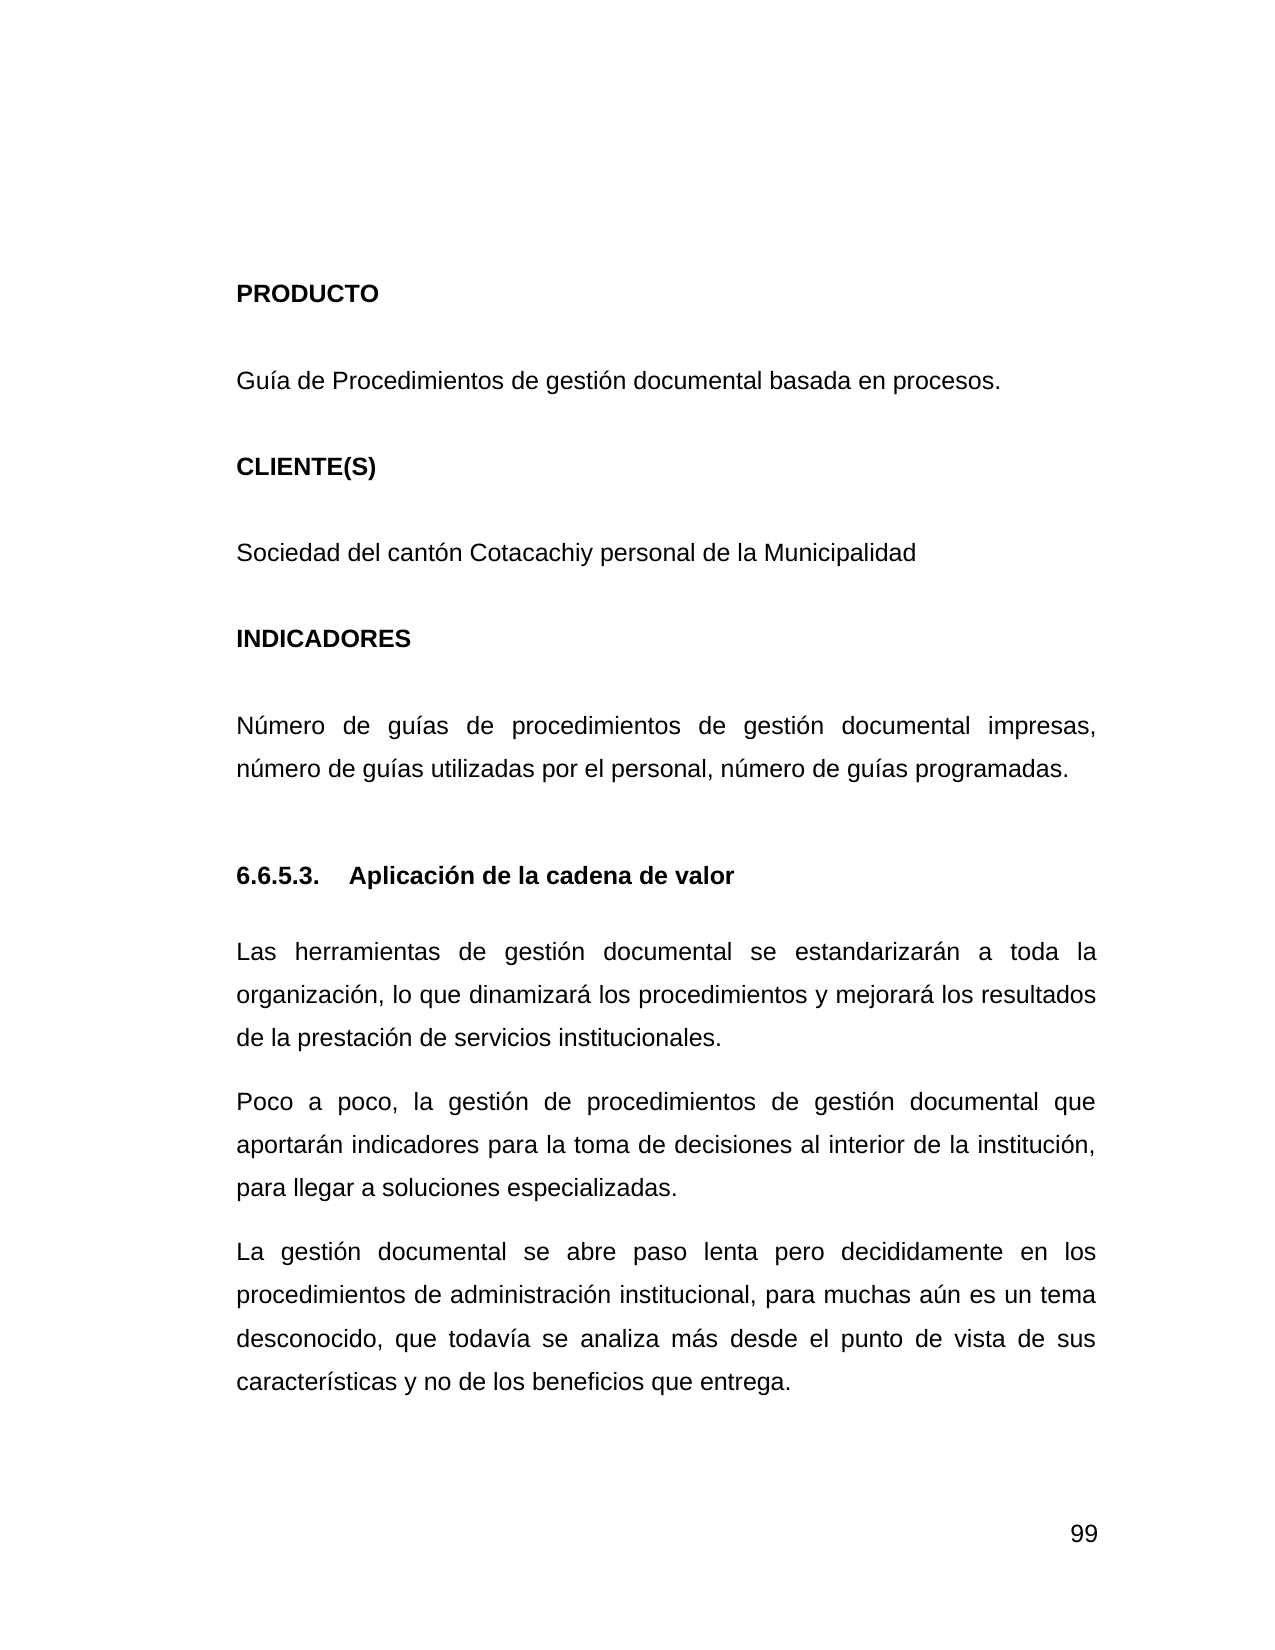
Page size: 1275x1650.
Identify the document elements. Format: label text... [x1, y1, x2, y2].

text Guía de Procedimientos de gestión documental basada en procesos. [236, 366, 1098, 394]
text Sociedad del cantón Cotacachiy personal de la Municipalidad [236, 538, 1098, 567]
subtitle Aplicación de la cadena de valor [236, 861, 1098, 889]
text Las herramientas de gestión documental se estandarizarán a toda la organización, lo que dinamizará los procedimientos y mejorará los resultados de la prestación de servicios institucionales. [236, 937, 1098, 1052]
text La gestión documental se abre paso lenta pero decididamente en los procedimientos de administración institucional, para muchas aún es un tema desconocido, que todavía se analiza más desde el punto de vista de sus características y no de los beneficios que entrega. [236, 1237, 1098, 1396]
text PRODUCTO [236, 279, 1098, 308]
text Poco a poco, la gestión de procedimientos de gestión documental que aportarán indicadores para la toma de decisiones al interior de la institución, para llegar a soluciones especializadas. [236, 1087, 1098, 1202]
text INDICADORES [236, 624, 1098, 653]
text Número de guías de procedimientos de gestión documental impresas, número de guías utilizadas por el personal, número de guías programadas. [236, 711, 1098, 782]
text CLIENTE(S) [236, 452, 1098, 481]
